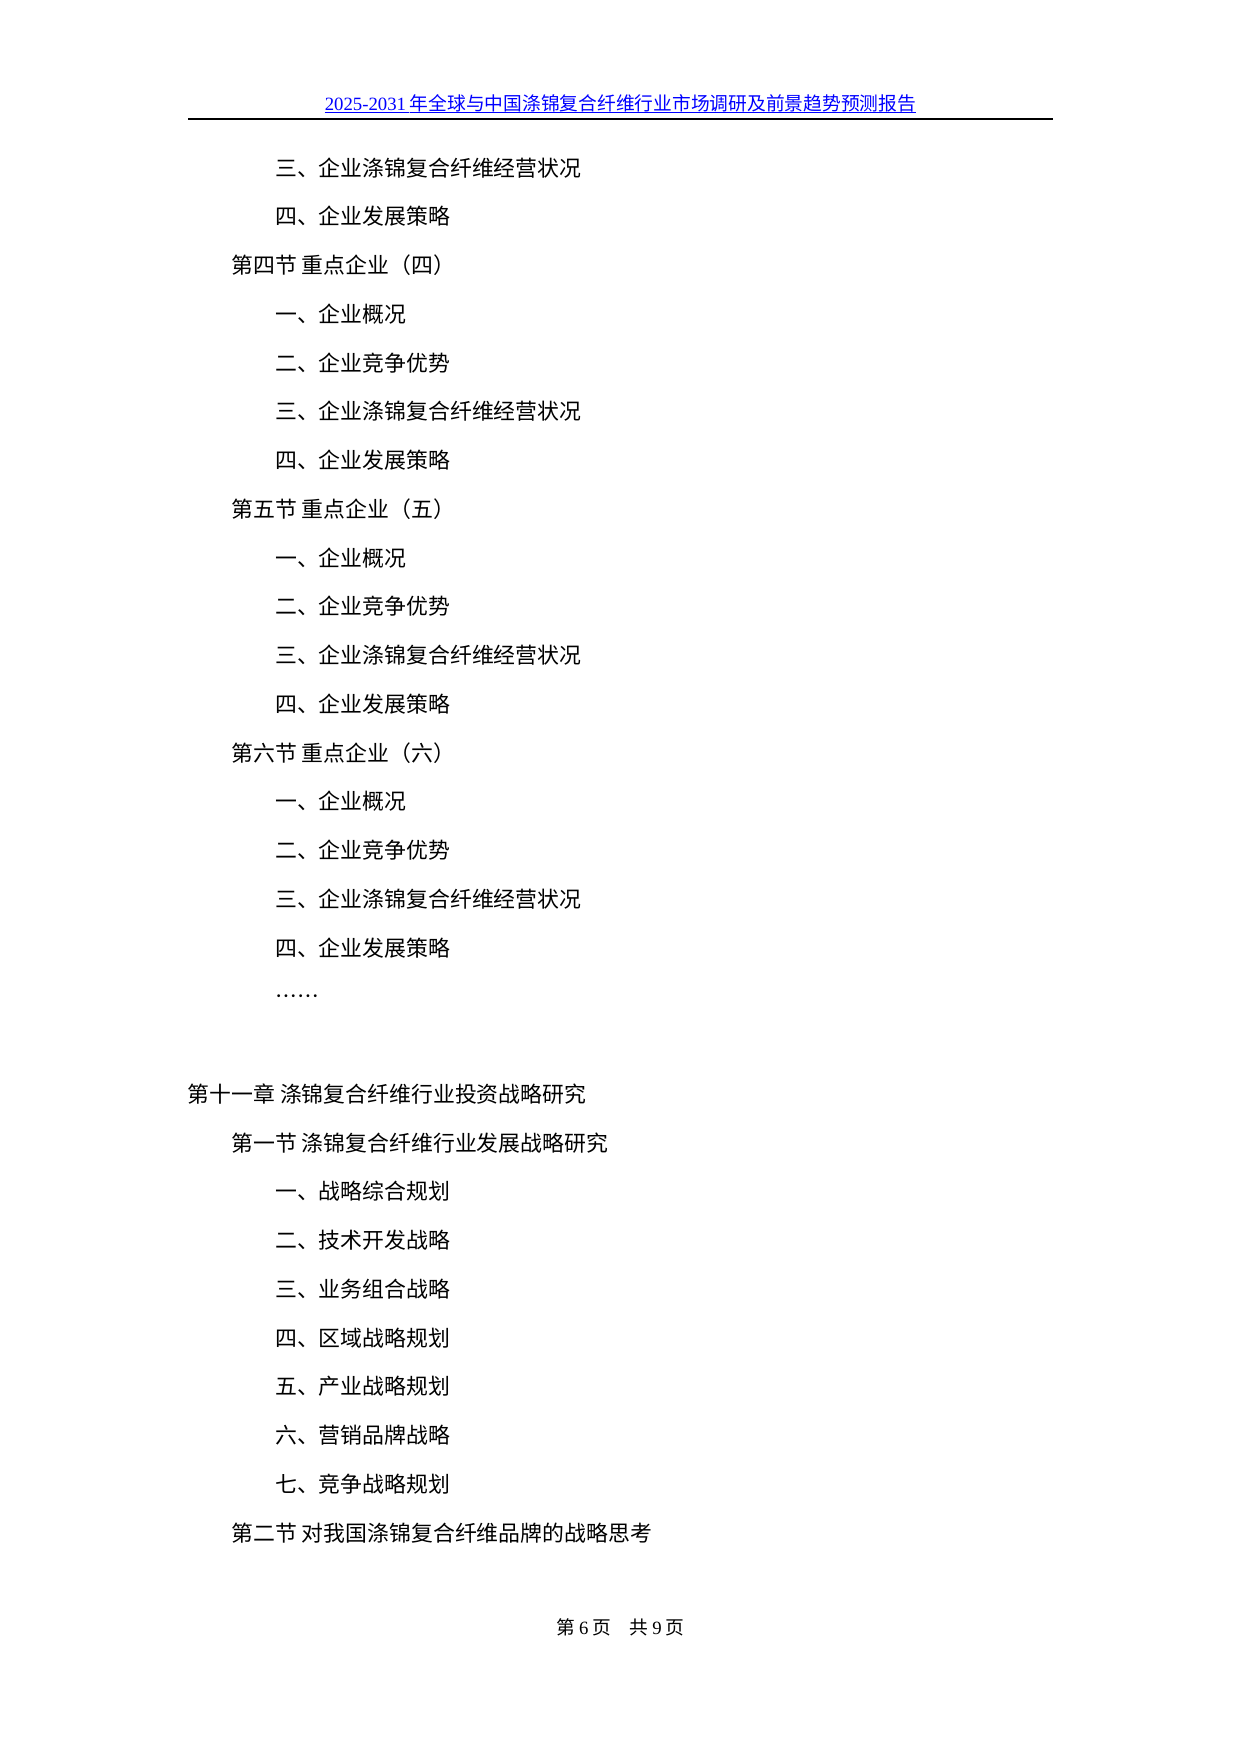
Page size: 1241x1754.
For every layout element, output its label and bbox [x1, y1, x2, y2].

text [187, 150, 1053, 1548]
